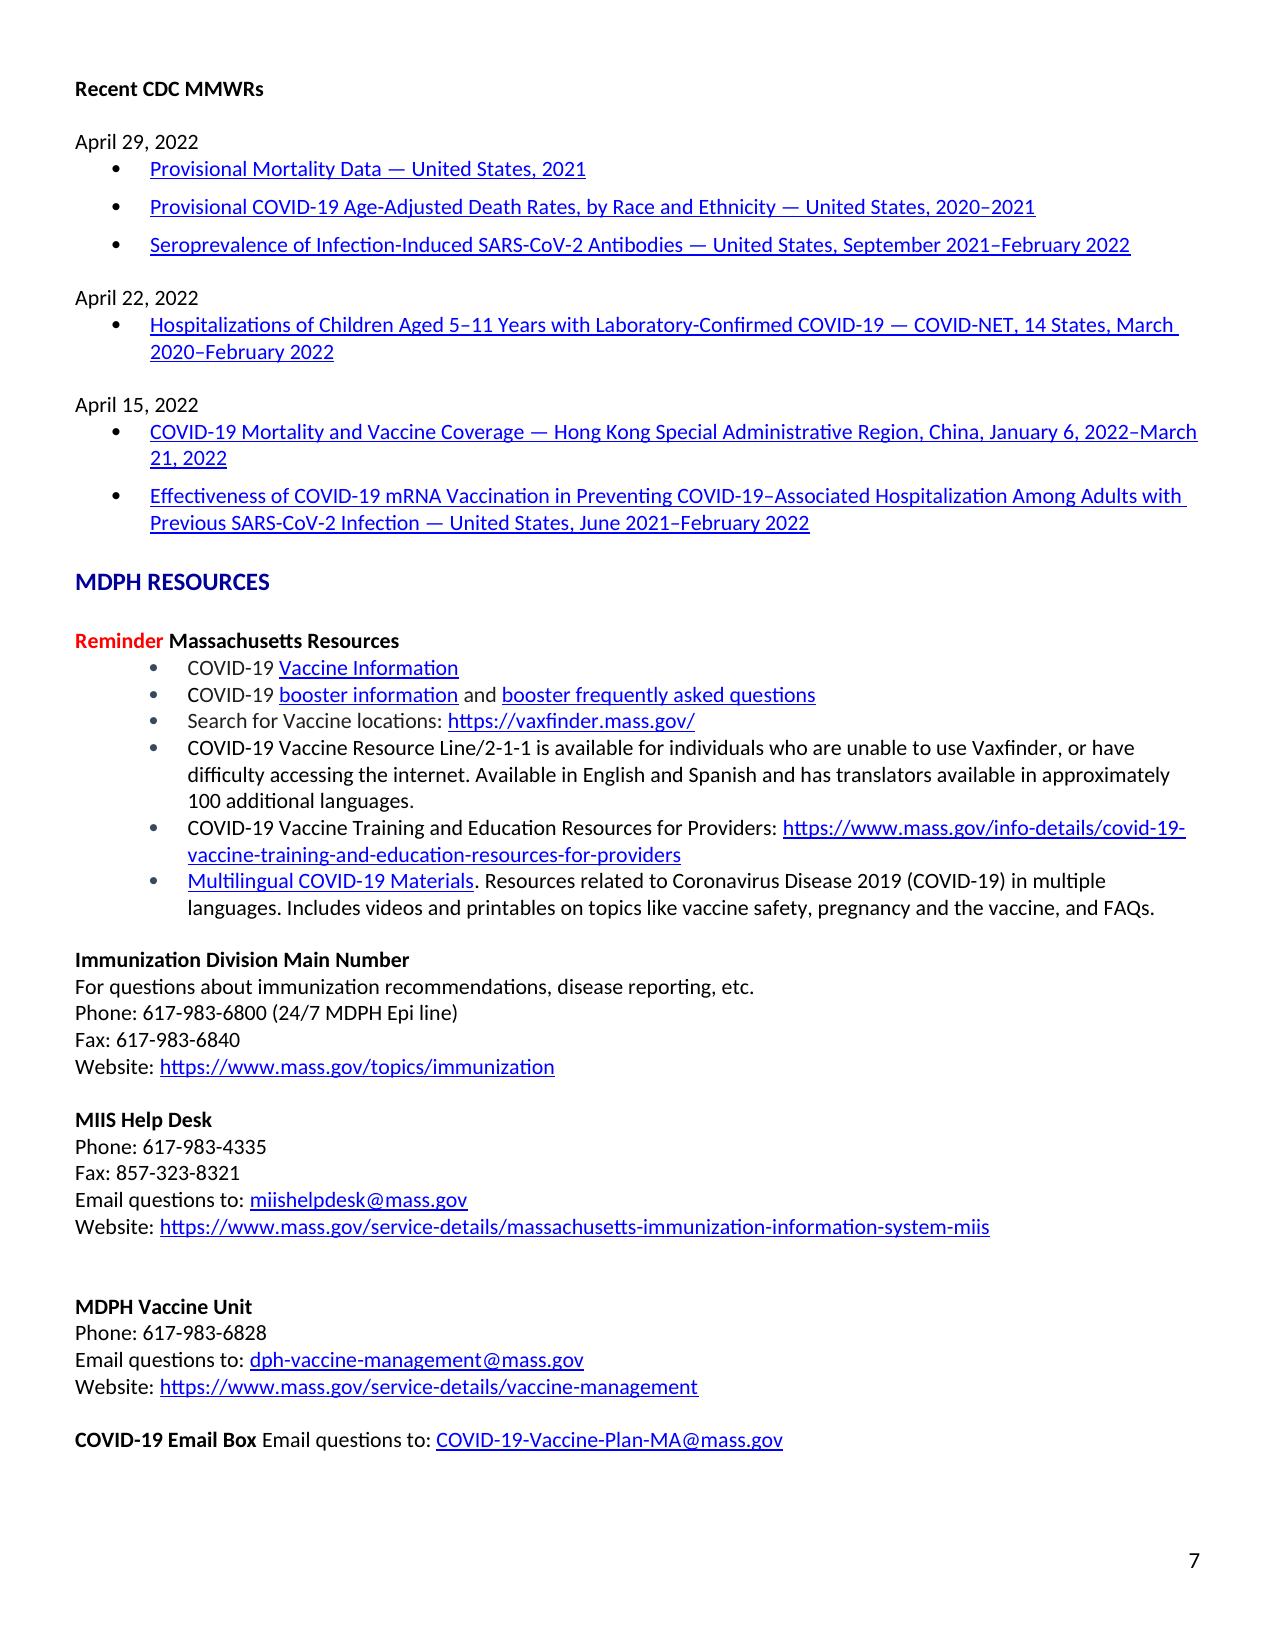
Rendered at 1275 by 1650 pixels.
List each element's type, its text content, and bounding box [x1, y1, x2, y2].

list Provisional COVID-19 Age-Adjusted Death Rates, by Race and Ethnicity — United States, 2020–2021 [112, 193, 1200, 220]
text Phone: 617-983-6800 (24/7 MDPH Epi line) [75, 999, 1200, 1026]
text Email questions to: miishelpdesk@mass.gov [75, 1186, 1200, 1213]
text COVID-19 Email Box Email questions to: COVID-19-Vaccine-Plan-MA@mass.gov [75, 1426, 1200, 1453]
text Immunization Division Main Number [75, 946, 1200, 973]
list Provisional Mortality Data — United States, 2021 [112, 155, 1200, 182]
text For questions about immunization recommendations, disease reporting, etc. [75, 973, 1200, 999]
text Website: https://www.mass.gov/service-details/massachusetts-immunization-information-system-miis [75, 1213, 1200, 1239]
text Email questions to: dph-vaccine-management@mass.gov [75, 1346, 1200, 1373]
text Fax: 857-323-8321 [75, 1159, 1200, 1186]
text April 15, 2022 [75, 391, 1200, 418]
list Multilingual COVID-19 Materials. Resources related to Coronavirus Disease 2019 (COVID-19) in multiple languages. Includes videos and printables on topics like vaccine safety, pregnancy and the vaccine, and FAQs. [150, 868, 1200, 921]
list COVID-19 Vaccine Resource Line/2-1-1 is available for individuals who are unable to use Vaxfinder, or have difficulty accessing the internet. Available in English and Spanish and has translators available in approximately 100 additional languages. [150, 734, 1200, 814]
text Recent CDC MMWRs [75, 75, 1200, 102]
text Website: https://www.mass.gov/topics/immunization [75, 1053, 1200, 1079]
text Phone: 617-983-6828 [75, 1319, 1200, 1346]
list Hospitalizations of Children Aged 5–11 Years with Laboratory-Confirmed COVID-19 — COVID-NET, 14 States, March 2020–February 2022 [112, 311, 1200, 364]
text Website: https://www.mass.gov/service-details/vaccine-management [75, 1373, 1200, 1399]
text Reminder Massachusetts Resources [75, 628, 1200, 654]
text April 29, 2022 [75, 128, 1200, 155]
list Search for Vaccine locations: https://vaxfinder.mass.gov/ [150, 708, 1200, 734]
list Effectiveness of COVID-19 mRNA Vaccination in Preventing COVID-19–Associated Hospitalization Among Adults with Previous SARS-CoV-2 Infection — United States, June 2021–February 2022 [112, 483, 1200, 536]
text MIIS Help Desk [75, 1106, 1200, 1133]
text Phone: 617-983-4335 [75, 1133, 1200, 1159]
text Fax: 617-983-6840 [75, 1026, 1200, 1053]
list Seroprevalence of Infection-Induced SARS-CoV-2 Antibodies — United States, September 2021–February 2022 [112, 231, 1200, 258]
text MDPH RESOURCES [75, 567, 1200, 597]
list COVID-19 Vaccine Information [150, 654, 1200, 681]
list COVID-19 booster information and booster frequently asked questions [150, 681, 1200, 708]
list COVID-19 Mortality and Vaccine Coverage — Hong Kong Special Administrative Region, China, January 6, 2022–March 21, 2022 [112, 418, 1200, 471]
list COVID-19 Vaccine Training and Education Resources for Providers: https://www.mass.gov/info-details/covid-19-vaccine-training-and-education-resources-for-providers [150, 814, 1200, 868]
text MDPH Vaccine Unit [75, 1293, 1200, 1319]
text April 22, 2022 [75, 284, 1200, 311]
